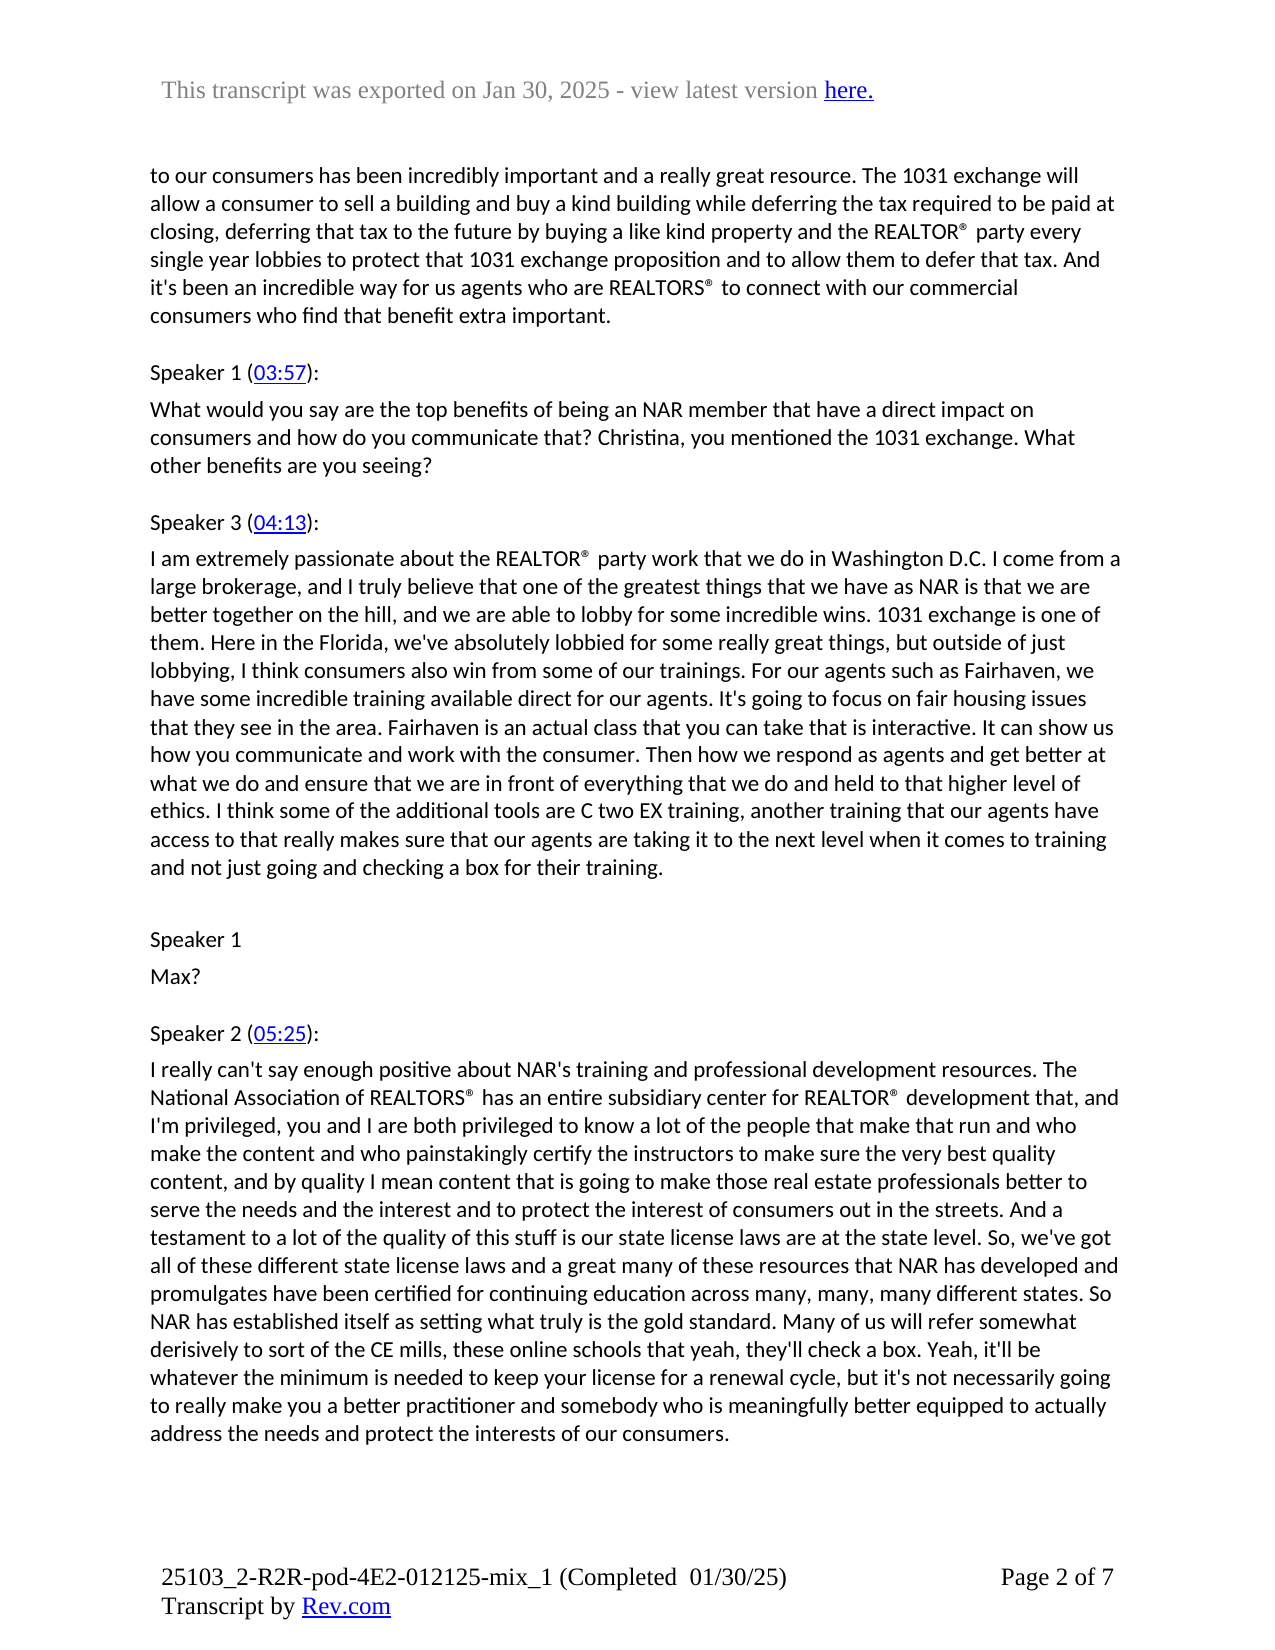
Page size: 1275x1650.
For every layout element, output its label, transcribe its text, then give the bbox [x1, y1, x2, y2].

text What would you say are the top benefits of being an NAR member that have a direct impact on consumers and how do you communicate that? Christina, you mentioned the 1031 exchange. What other benefits are you seeing? [150, 395, 1125, 479]
text Speaker 3 (04:13): [150, 508, 1125, 536]
text Speaker 2 (05:25): [150, 1019, 1125, 1047]
text I really can't say enough positive about NAR's training and professional development resources. The National Association of REALTORS® has an entire subsidiary center for REALTOR® development that, and I'm privileged, you and I are both privileged to know a lot of the people that make that run and who make the content and who painstakingly certify the instructors to make sure the very best quality content, and by quality I mean content that is going to make those real estate professionals better to serve the needs and the interest and to protect the interest of consumers out in the streets. And a testament to a lot of the quality of this stuff is our state license laws are at the state level. So, we've got all of these different state license laws and a great many of these resources that NAR has developed and promulgates have been certified for continuing education across many, many, many different states. So NAR has established itself as setting what truly is the gold standard. Many of us will refer somewhat derisively to sort of the CE mills, these online schools that yeah, they'll check a box. Yeah, it'll be whatever the minimum is needed to keep your license for a renewal cycle, but it's not necessarily going to really make you a better practitioner and somebody who is meaningfully better equipped to actually address the needs and protect the interests of our consumers. [150, 1055, 1125, 1448]
text Speaker 1 (03:57): [150, 358, 1125, 387]
text I am extremely passionate about the REALTOR® party work that we do in Washington D.C. I come from a large brokerage, and I truly believe that one of the greatest things that we have as NAR is that we are better together on the hill, and we are able to lobby for some incredible wins. 1031 exchange is one of them. Here in the Florida, we've absolutely lobbied for some really great things, but outside of just lobbying, I think consumers also win from some of our trainings. For our agents such as Fairhaven, we have some incredible training available direct for our agents. It's going to focus on fair housing issues that they see in the area. Fairhaven is an actual class that you can take that is interactive. It can show us how you communicate and work with the consumer. Then how we respond as agents and get better at what we do and ensure that we are in front of everything that we do and held to that higher level of ethics. I think some of the additional tools are C two EX training, another training that our agents have access to that really makes sure that our agents are taking it to the next level when it comes to training and not just going and checking a box for their training. [150, 544, 1125, 881]
text Max? [150, 962, 1125, 990]
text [150, 161, 1125, 329]
text Speaker 1 [150, 925, 1125, 953]
